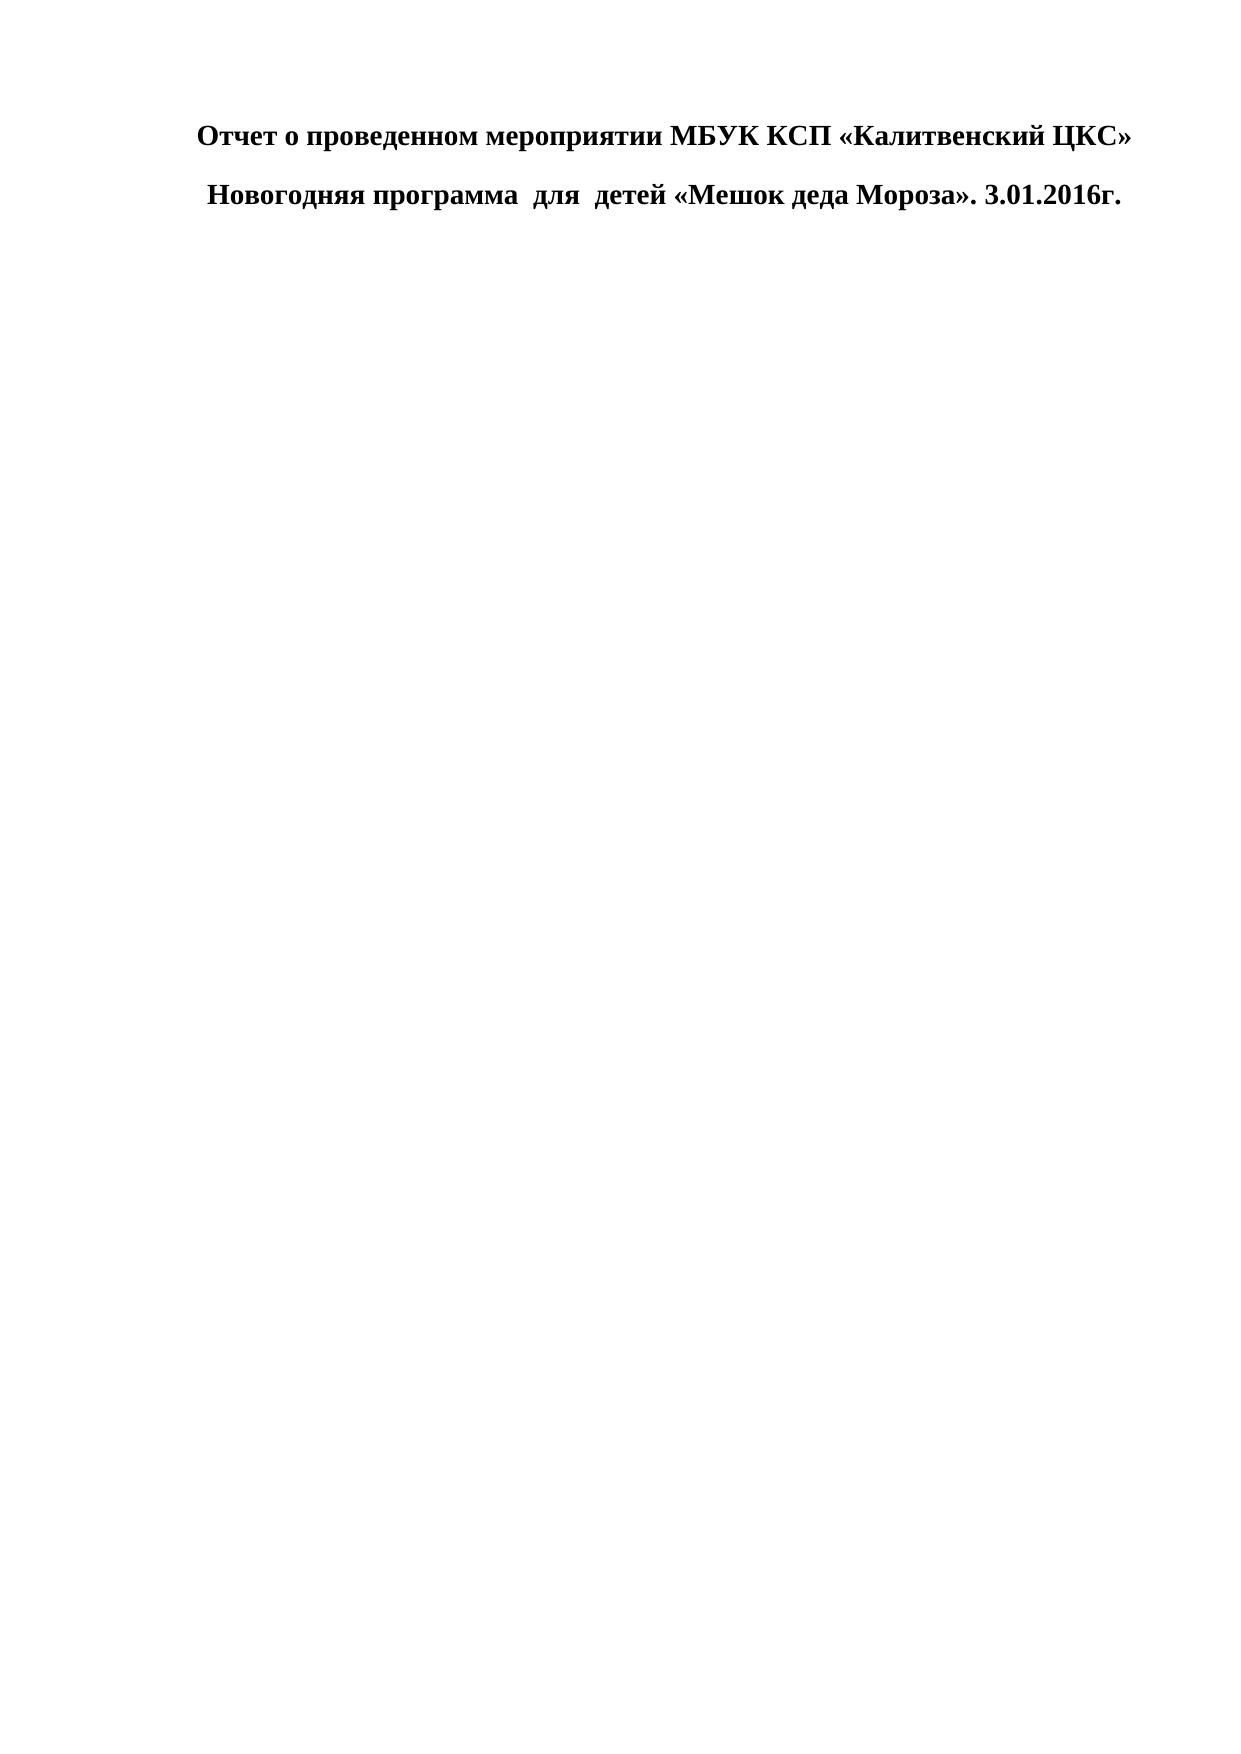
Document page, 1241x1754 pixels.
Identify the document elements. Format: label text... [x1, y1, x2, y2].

text Отчет о проведенном мероприятии МБУК КСП «Калитвенский ЦКС» [177, 118, 1152, 152]
text Новогодняя программа для детей «Мешок деда Мороза». 3.01.2016г. [177, 177, 1152, 211]
